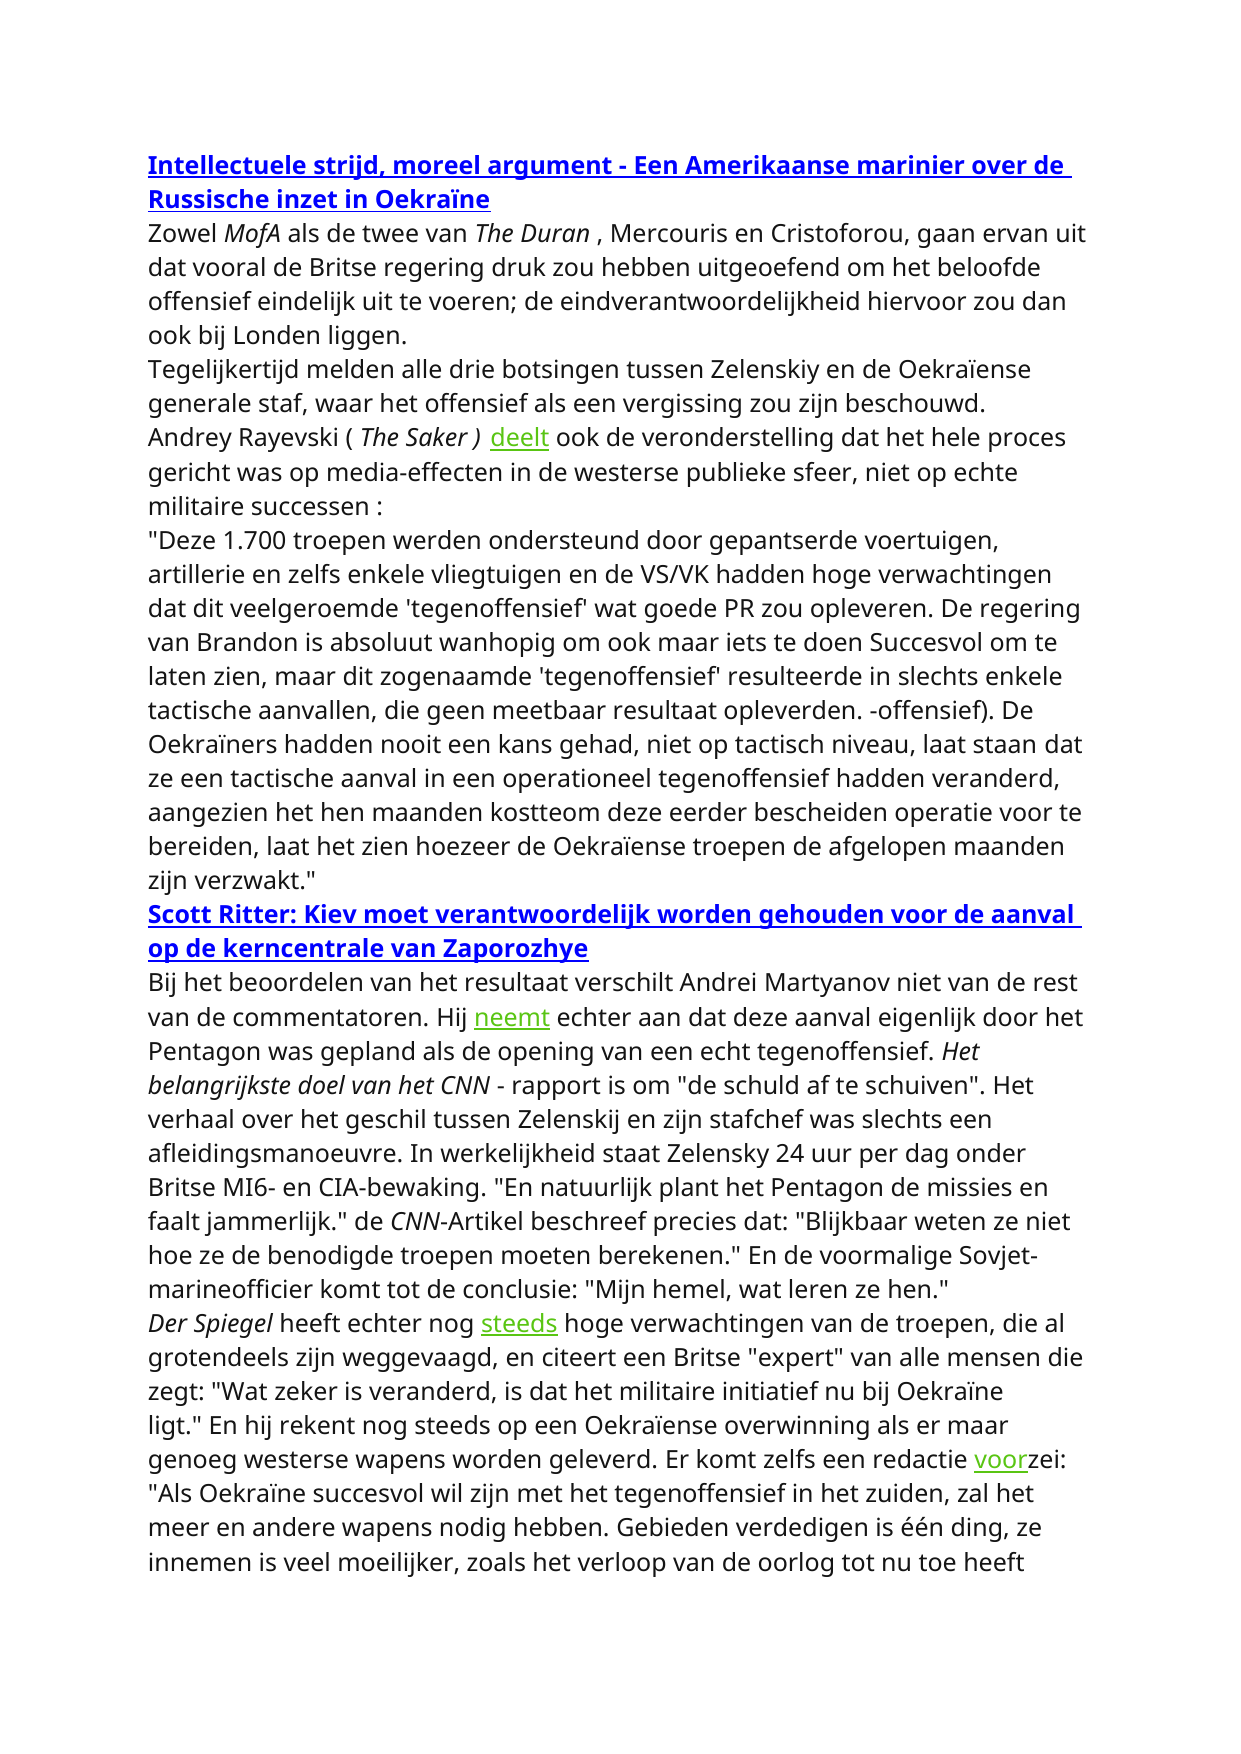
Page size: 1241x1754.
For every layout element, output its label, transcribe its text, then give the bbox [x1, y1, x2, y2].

text Andrey Rayevski ( The Saker ) deelt ook de veronderstelling dat het hele proces gericht was op media-effecten in de westerse publieke sfeer, niet op echte militaire successen : [148, 420, 1093, 522]
text Intellectuele strijd, moreel argument - Een Amerikaanse marinier over de Russische inzet in Oekraïne [148, 148, 1093, 216]
text Zowel MofA als de twee van The Duran , Mercouris en Cristoforou, gaan ervan uit dat vooral de Britse regering druk zou hebben uitgeoefend om het beloofde offensief eindelijk uit te voeren; de eindverantwoordelijkheid hiervoor zou dan ook bij Londen liggen. [148, 216, 1093, 352]
text Bij het beoordelen van het resultaat verschilt Andrei Martyanov niet van de rest van de commentatoren. Hij neemt echter aan dat deze aanval eigenlijk door het Pentagon was gepland als de opening van een echt tegenoffensief. Het belangrijkste doel van het CNN - rapport is om "de schuld af te schuiven". Het verhaal over het geschil tussen Zelenskij en zijn stafchef was slechts een afleidingsmanoeuvre. In werkelijkheid staat Zelensky 24 uur per dag onder Britse MI6- en CIA-bewaking. "En natuurlijk plant het Pentagon de missies en faalt jammerlijk." de CNN-Artikel beschreef precies dat: "Blijkbaar weten ze niet hoe ze de benodigde troepen moeten berekenen." En de voormalige Sovjet-marineofficier komt tot de conclusie: "Mijn hemel, wat leren ze hen." [148, 965, 1093, 1306]
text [148, 1306, 1093, 1578]
text Tegelijkertijd melden alle drie botsingen tussen Zelenskiy en de Oekraïense generale staf, waar het offensief als een vergissing zou zijn beschouwd. [148, 352, 1093, 420]
text Scott Ritter: Kiev moet verantwoordelijk worden gehouden voor de aanval op de kerncentrale van Zaporozhye [148, 897, 1093, 965]
text "Deze 1.700 troepen werden ondersteund door gepantserde voertuigen, artillerie en zelfs enkele vliegtuigen en de VS/VK hadden hoge verwachtingen dat dit veelgeroemde 'tegenoffensief' wat goede PR zou opleveren. De regering van Brandon is absoluut wanhopig om ook maar iets te doen Succesvol om te laten zien, maar dit zogenaamde 'tegenoffensief' resulteerde in slechts enkele tactische aanvallen, die geen meetbaar resultaat opleverden. -offensief). De Oekraïners hadden nooit een kans gehad, niet op tactisch niveau, laat staan ​​dat ze een tactische aanval in een operationeel tegenoffensief hadden veranderd, aangezien het hen maanden kostteom deze eerder bescheiden operatie voor te bereiden, laat het zien hoezeer de Oekraïense troepen de afgelopen maanden zijn verzwakt." [148, 522, 1093, 897]
